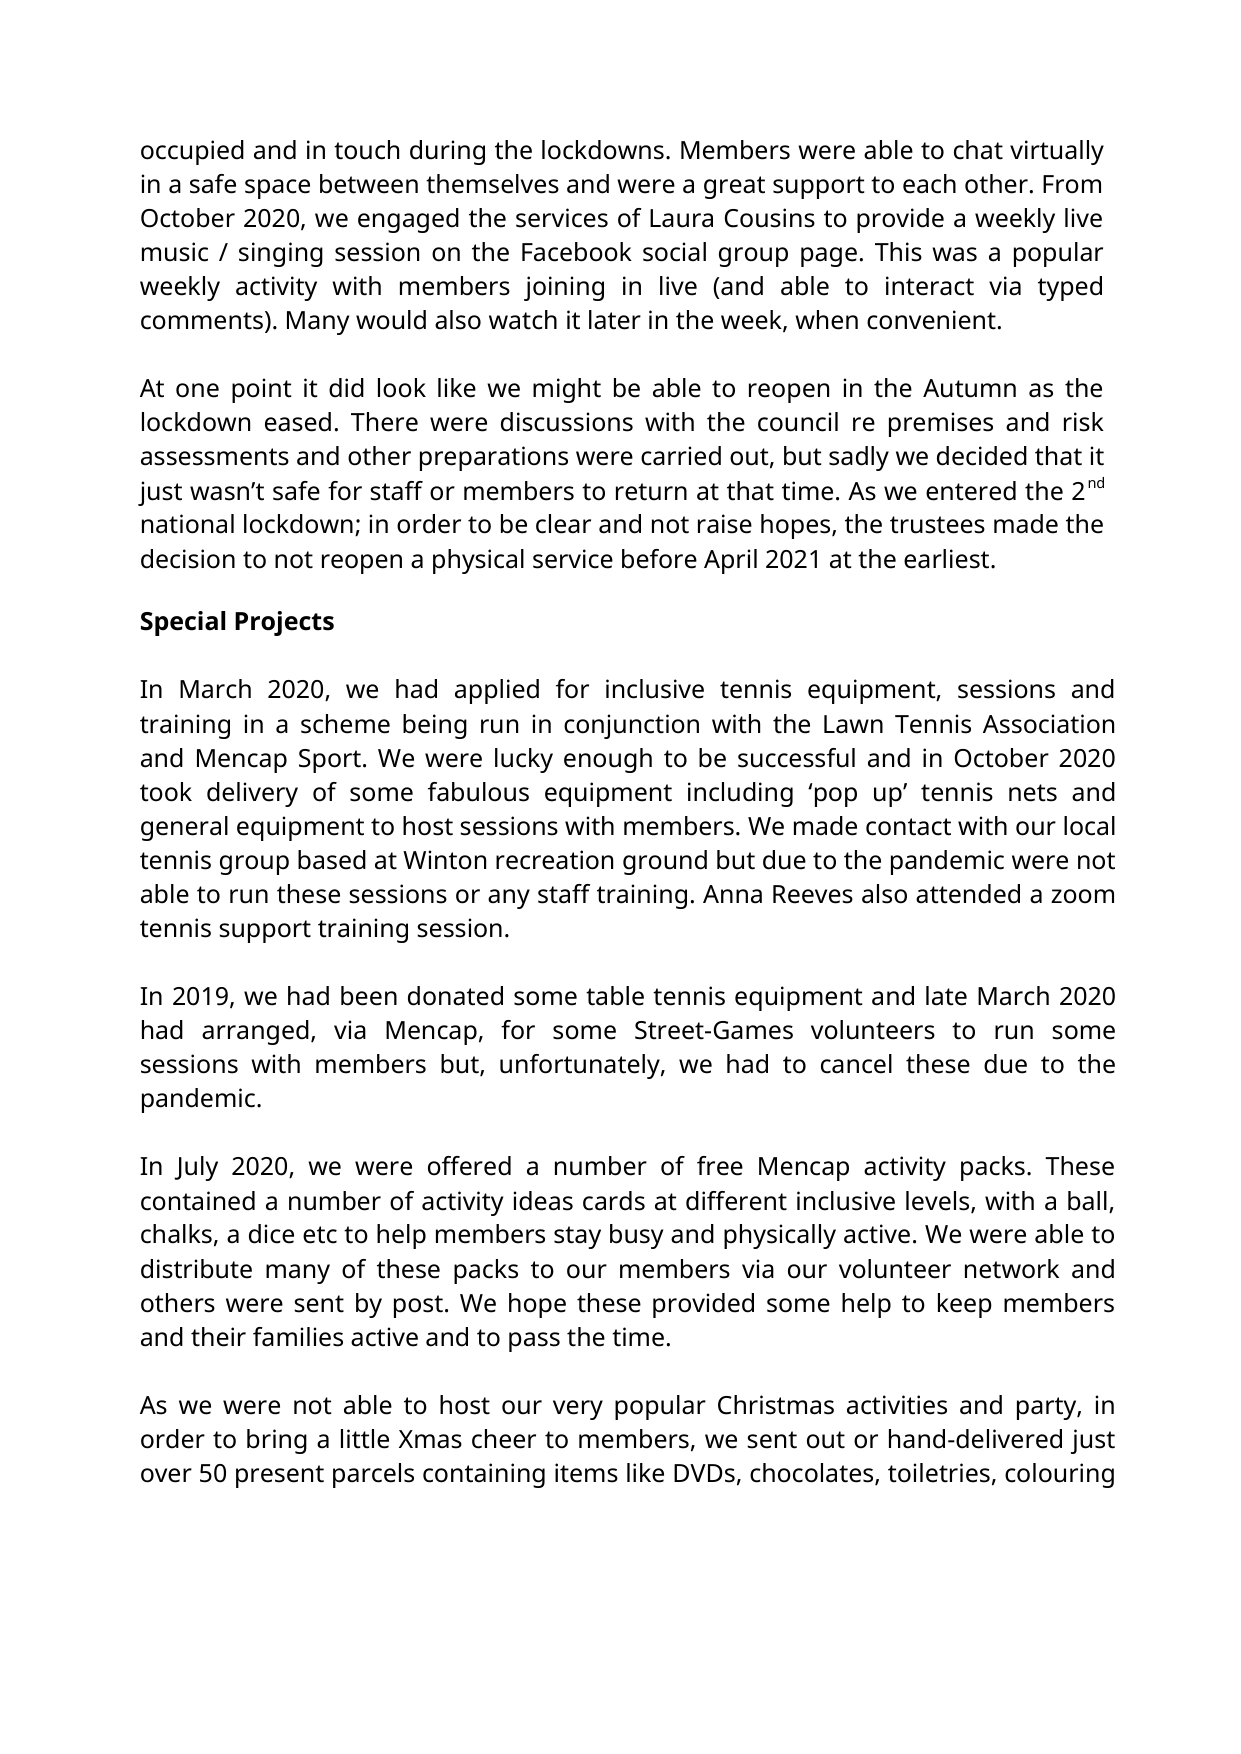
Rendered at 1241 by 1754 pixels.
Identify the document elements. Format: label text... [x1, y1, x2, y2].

text In July 2020, we were offered a number of free Mencap activity packs. These contained a number of activity ideas cards at different inclusive levels, with a ball, chalks, a dice etc to help members stay busy and physically active. We were able to distribute many of these packs to our members via our volunteer network and others were sent by post. We hope these provided some help to keep members and their families active and to pass the time. [139, 1149, 1117, 1353]
text In March 2020, we had applied for inclusive tennis equipment, sessions and training in a scheme being run in conjunction with the Lawn Tennis Association and Mencap Sport. We were lucky enough to be successful and in October 2020 took delivery of some fabulous equipment including ‘pop up’ tennis nets and general equipment to host sessions with members. We made contact with our local tennis group based at Winton recreation ground but due to the pandemic were not able to run these sessions or any staff training. Anna Reeves also attended a zoom tennis support training session. [139, 672, 1117, 945]
text In 2019, we had been donated some table tennis equipment and late March 2020 had arranged, via Mencap, for some Street-Games volunteers to run some sessions with members but, unfortunately, we had to cancel these due to the pandemic. [139, 979, 1117, 1115]
text Special Projects [139, 604, 1105, 638]
text At one point it did look like we might be able to reopen in the Autumn as the lockdown eased. There were discussions with the council re premises and risk assessments and other preparations were carried out, but sadly we decided that it just wasn’t safe for staff or members to return at that time. As we entered the 2nd national lockdown; in order to be clear and not raise hopes, the trustees made the decision to not reopen a physical service before April 2021 at the earliest. [139, 371, 1105, 575]
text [139, 132, 1105, 337]
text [139, 1387, 1117, 1490]
